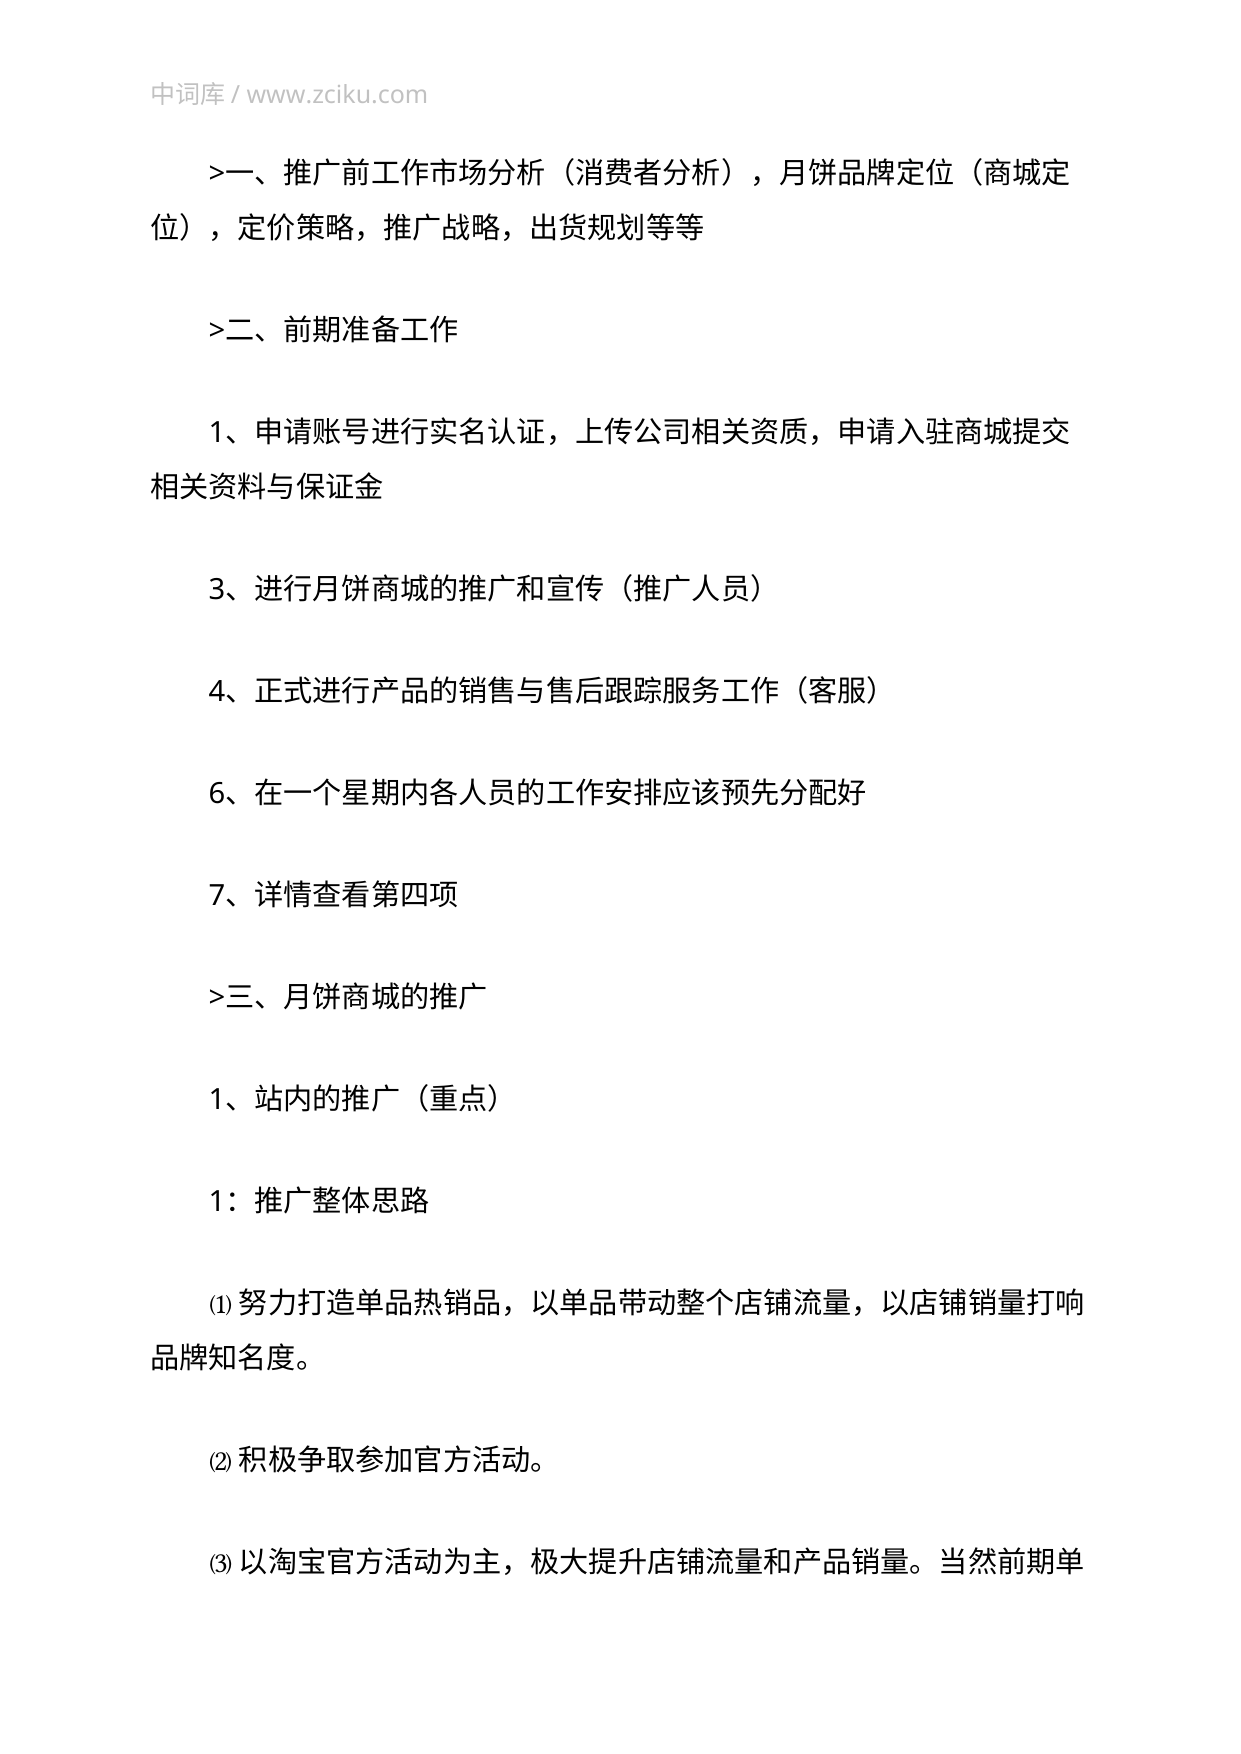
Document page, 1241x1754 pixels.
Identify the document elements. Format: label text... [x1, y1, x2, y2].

text 3、进行月饼商城的推广和宣传（推广人员） [150, 566, 1090, 608]
text ⑴努力打造单品热销品，以单品带动整个店铺流量，以店铺销量打响品牌知名度。 [150, 1279, 1090, 1377]
text >一、推广前工作市场分析（消费者分析），月饼品牌定位（商城定位），定价策略，推广战略，出货规划等等 [150, 150, 1090, 247]
text ⑵积极争取参加官方活动。 [150, 1436, 1090, 1478]
text 1、申请账号进行实名认证，上传公司相关资质，申请入驻商城提交相关资料与保证金 [150, 409, 1090, 506]
text 4、正式进行产品的销售与售后跟踪服务工作（客服） [150, 667, 1090, 710]
text 1、站内的推广（重点） [150, 1075, 1090, 1118]
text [150, 1538, 1090, 1581]
text 7、详情查看第四项 [150, 871, 1090, 914]
text >三、月饼商城的推广 [150, 973, 1090, 1016]
text 1：推广整体思路 [150, 1177, 1090, 1220]
text >二、前期准备工作 [150, 307, 1090, 349]
text 6、在一个星期内各人员的工作安排应该预先分配好 [150, 769, 1090, 812]
